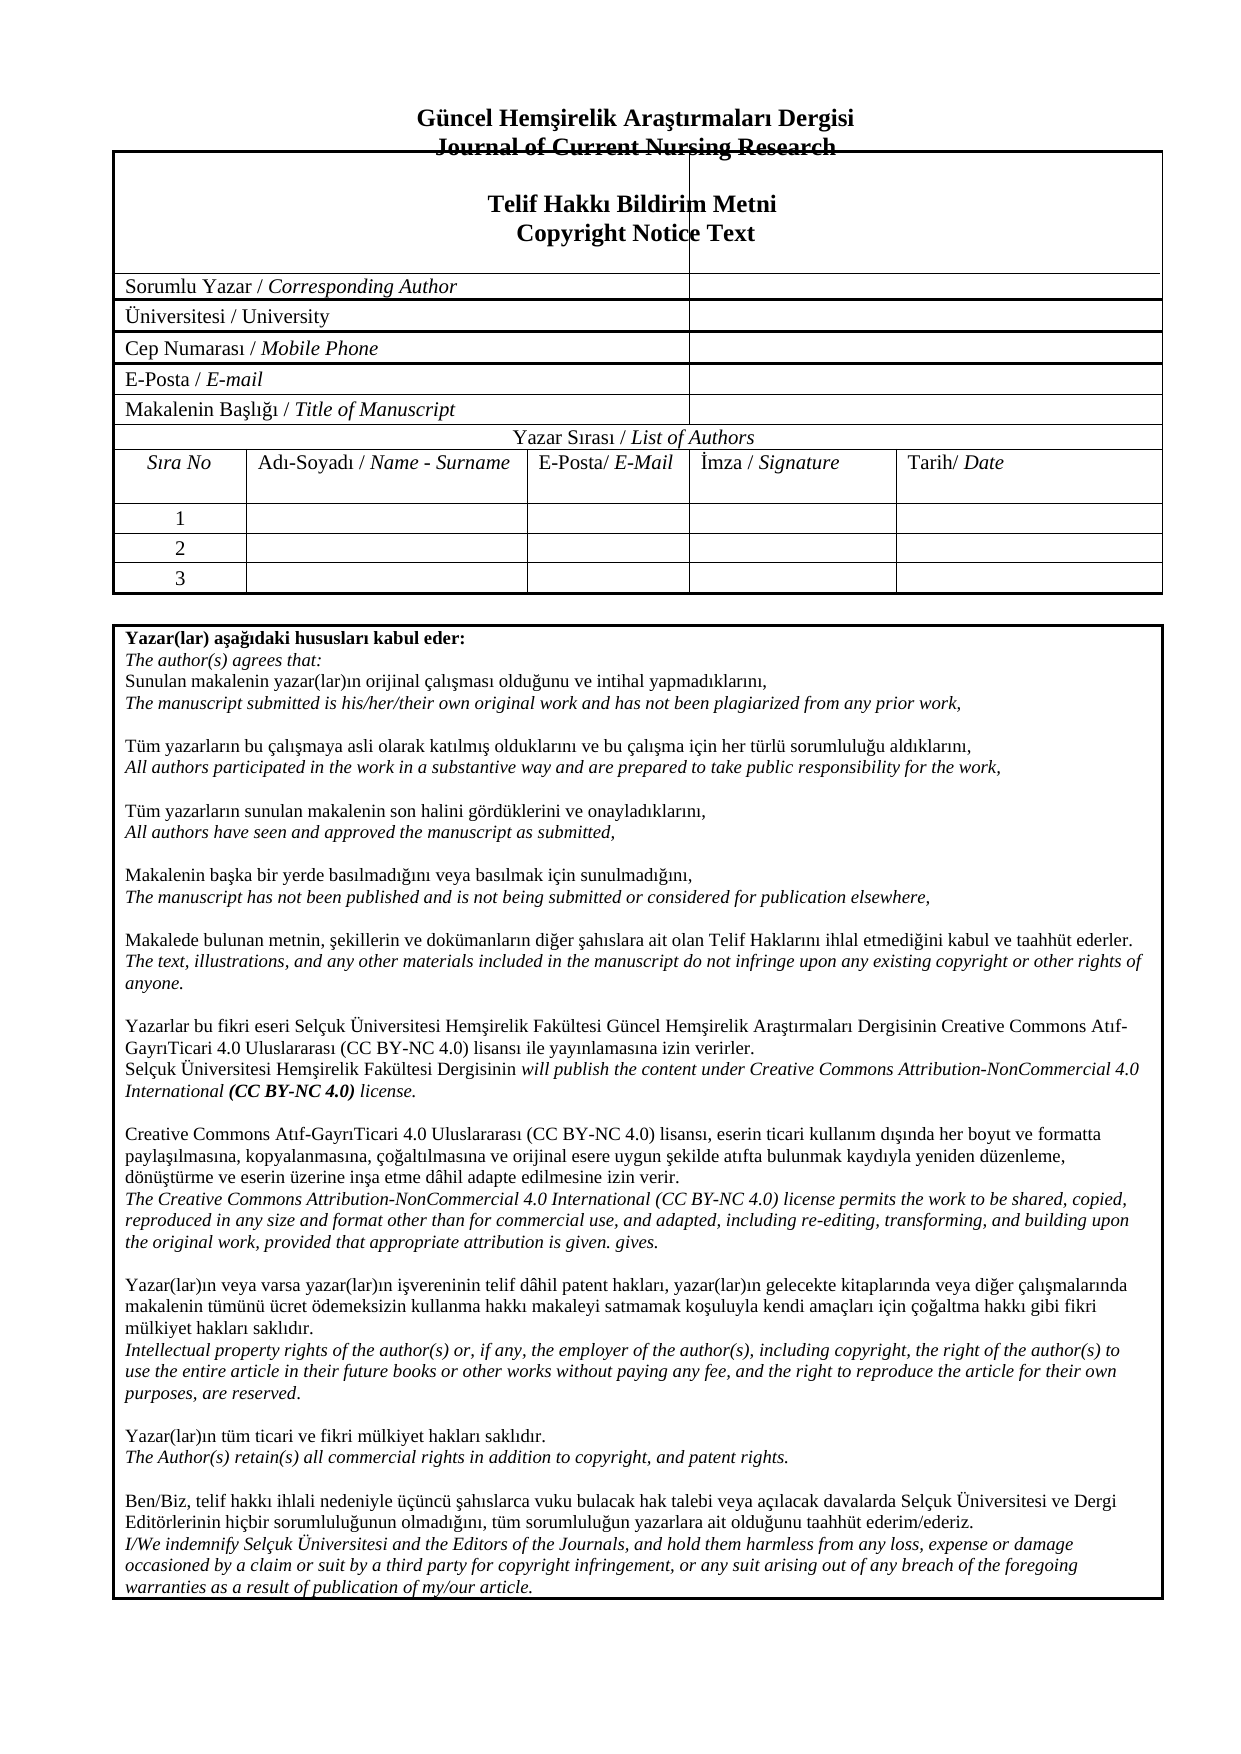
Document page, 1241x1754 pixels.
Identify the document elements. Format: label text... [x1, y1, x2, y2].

table_cell [690, 534, 896, 562]
table_cell Tarih/ Date [897, 450, 1162, 503]
table_cell [690, 504, 896, 532]
table_cell Cep Numarası / Mobile Phone [115, 333, 689, 362]
table_cell [897, 534, 1162, 562]
table_cell [690, 301, 1162, 330]
table_cell [247, 534, 527, 562]
table_cell [528, 504, 689, 532]
table_cell Üniversitesi / University [115, 301, 689, 330]
table_cell Makalenin Başlığı / Title of Manuscript [115, 395, 689, 424]
table_cell Yazar Sırası / List of Authors [115, 425, 1162, 449]
table_cell [528, 563, 689, 592]
table_cell [247, 563, 527, 592]
table_cell 3 [115, 563, 246, 592]
table_cell 2 [115, 534, 246, 562]
table_cell [247, 504, 527, 532]
table_cell [690, 333, 1162, 362]
table_cell [528, 534, 689, 562]
table_header [690, 153, 1162, 298]
table_cell [690, 365, 1162, 394]
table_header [115, 627, 1161, 1597]
table_cell 1 [115, 504, 246, 532]
table_cell [690, 563, 896, 592]
table_cell E-Posta / E-mail [115, 365, 689, 394]
table_header Sorumlu Yazar / Corresponding Author [115, 274, 689, 298]
table_cell İmza / Signature [690, 450, 896, 503]
table_cell [897, 504, 1162, 532]
table_cell [897, 563, 1162, 592]
table_cell Adı-Soyadı / Name - Surname [247, 450, 527, 503]
table_header Güncel Hemşirelik Araştırmaları Dergisi Journal of Current Nursing Research Telif Hakkı Bildirim Metni Copyright Notice Text [112, 103, 1159, 273]
table_cell E-Posta/ E-Mail [528, 450, 689, 503]
table_cell Sıra No [115, 450, 246, 503]
table_cell [690, 395, 1162, 424]
